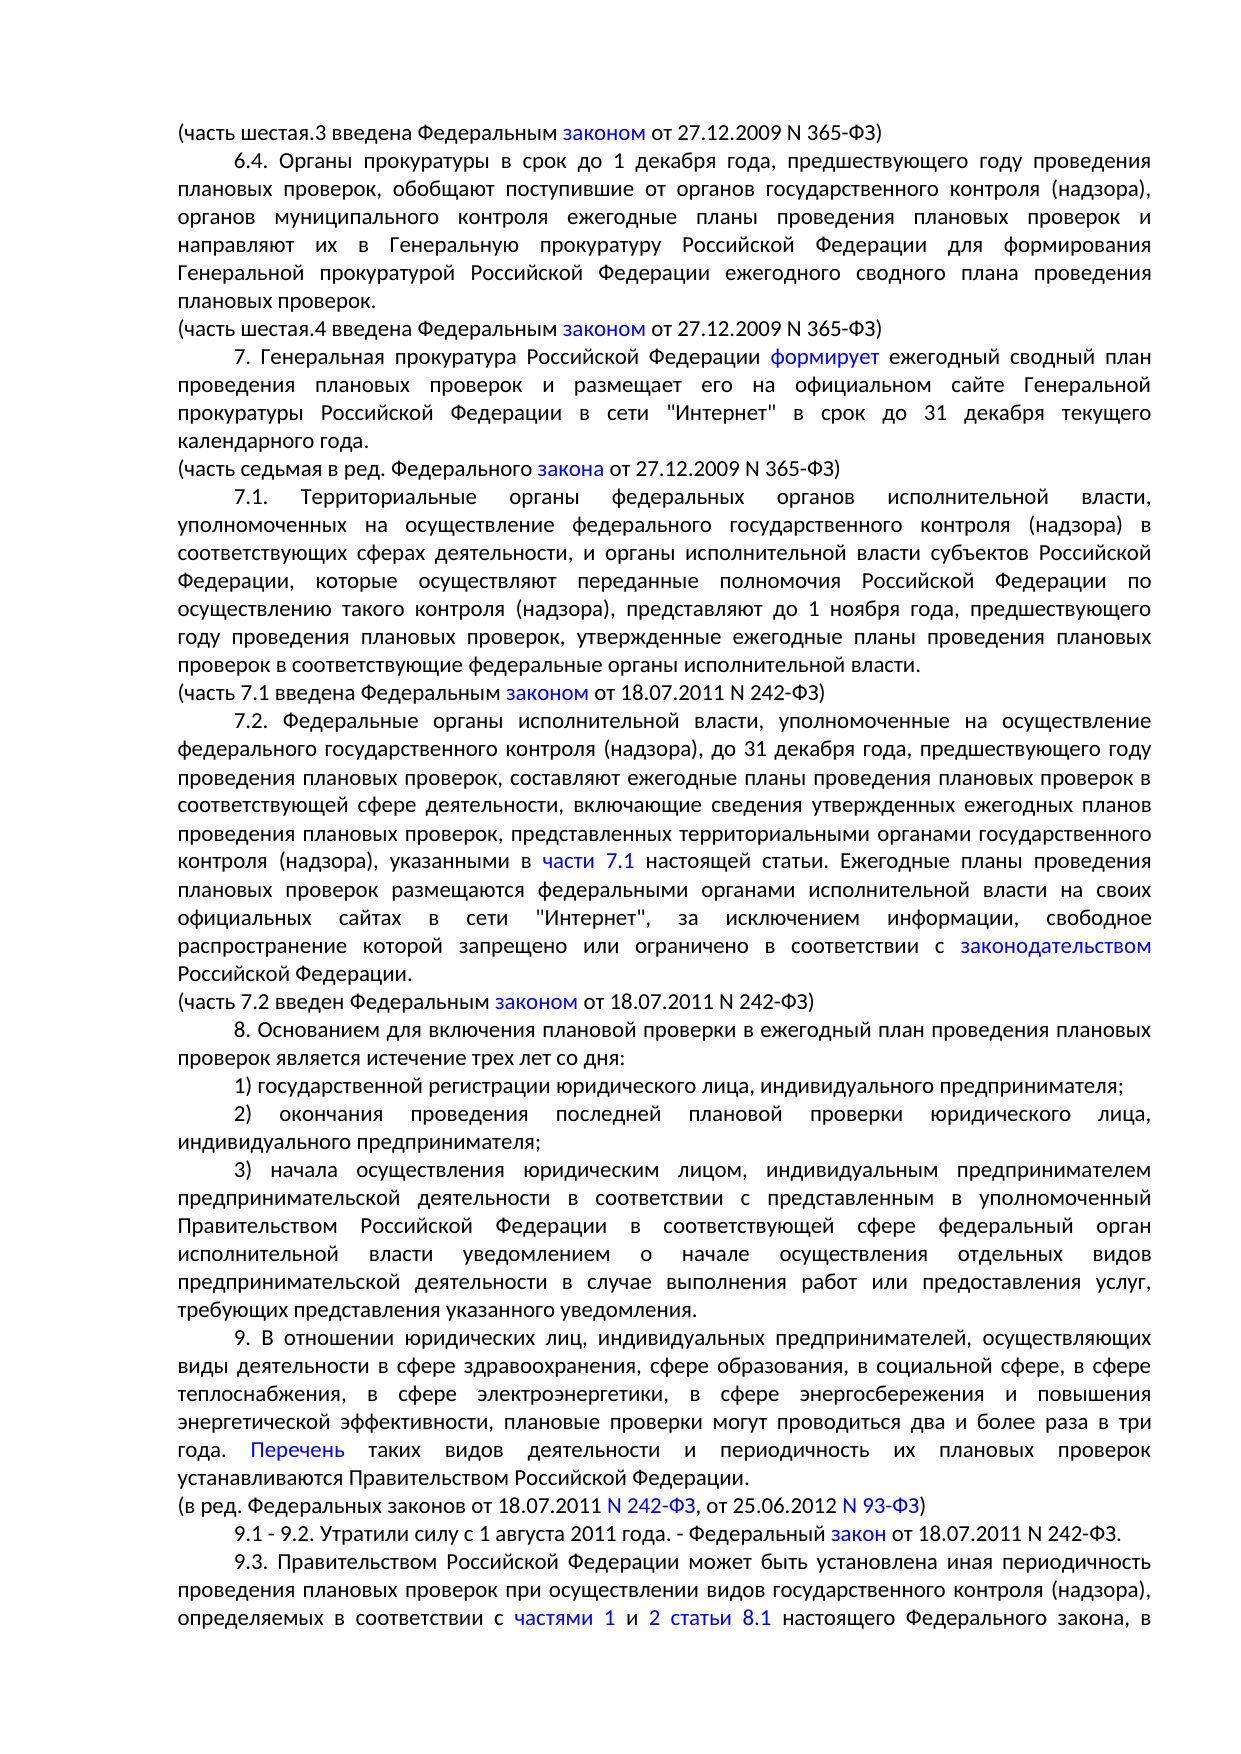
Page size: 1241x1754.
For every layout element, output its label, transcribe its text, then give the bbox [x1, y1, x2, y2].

text 2) окончания проведения последней плановой проверки юридического лица, индивидуального предпринимателя; [177, 1099, 1152, 1155]
text (часть шестая.4 введена Федеральным законом от 27.12.2009 N 365-ФЗ) [177, 314, 1152, 342]
text 7.1. Территориальные органы федеральных органов исполнительной власти, уполномоченных на осуществление федерального государственного контроля (надзора) в соответствующих сферах деятельности, и органы исполнительной власти субъектов Российской Федерации, которые осуществляют переданные полномочия Российской Федерации по осуществлению такого контроля (надзора), представляют до 1 ноября года, предшествующего году проведения плановых проверок, утвержденные ежегодные планы проведения плановых проверок в соответствующие федеральные органы исполнительной власти. [177, 482, 1152, 678]
text (часть 7.1 введена Федеральным законом от 18.07.2011 N 242-ФЗ) [177, 678, 1152, 707]
text 8. Основанием для включения плановой проверки в ежегодный план проведения плановых проверок является истечение трех лет со дня: [177, 1015, 1152, 1071]
text (в ред. Федеральных законов от 18.07.2011 N 242-ФЗ, от 25.06.2012 N 93-ФЗ) [177, 1491, 1152, 1519]
text (часть шестая.3 введена Федеральным законом от 27.12.2009 N 365-ФЗ) [177, 118, 1152, 146]
text 1) государственной регистрации юридического лица, индивидуального предпринимателя; [177, 1071, 1152, 1099]
text 9. В отношении юридических лиц, индивидуальных предпринимателей, осуществляющих виды деятельности в сфере здравоохранения, сфере образования, в социальной сфере, в сфере теплоснабжения, в сфере электроэнергетики, в сфере энергосбережения и повышения энергетической эффективности, плановые проверки могут проводиться два и более раза в три года. Перечень таких видов деятельности и периодичность их плановых проверок устанавливаются Правительством Российской Федерации. [177, 1323, 1152, 1491]
text (часть седьмая в ред. Федерального закона от 27.12.2009 N 365-ФЗ) [177, 454, 1152, 482]
text 3) начала осуществления юридическим лицом, индивидуальным предпринимателем предпринимательской деятельности в соответствии с представленным в уполномоченный Правительством Российской Федерации в соответствующей сфере федеральный орган исполнительной власти уведомлением о начале осуществления отдельных видов предпринимательской деятельности в случае выполнения работ или предоставления услуг, требующих представления указанного уведомления. [177, 1155, 1152, 1323]
text 9.1 - 9.2. Утратили силу с 1 августа 2011 года. - Федеральный закон от 18.07.2011 N 242-ФЗ. [177, 1519, 1152, 1547]
text 7.2. Федеральные органы исполнительной власти, уполномоченные на осуществление федерального государственного контроля (надзора), до 31 декабря года, предшествующего году проведения плановых проверок, составляют ежегодные планы проведения плановых проверок в соответствующей сфере деятельности, включающие сведения утвержденных ежегодных планов проведения плановых проверок, представленных территориальными органами государственного контроля (надзора), указанными в части 7.1 настоящей статьи. Ежегодные планы проведения плановых проверок размещаются федеральными органами исполнительной власти на своих официальных сайтах в сети "Интернет", за исключением информации, свободное распространение которой запрещено или ограничено в соответствии с законодательством Российской Федерации. [177, 707, 1152, 987]
text 7. Генеральная прокуратура Российской Федерации формирует ежегодный сводный план проведения плановых проверок и размещает его на официальном сайте Генеральной прокуратуры Российской Федерации в сети "Интернет" в срок до 31 декабря текущего календарного года. [177, 342, 1152, 454]
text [177, 1547, 1152, 1631]
text 6.4. Органы прокуратуры в срок до 1 декабря года, предшествующего году проведения плановых проверок, обобщают поступившие от органов государственного контроля (надзора), органов муниципального контроля ежегодные планы проведения плановых проверок и направляют их в Генеральную прокуратуру Российской Федерации для формирования Генеральной прокуратурой Российской Федерации ежегодного сводного плана проведения плановых проверок. [177, 146, 1152, 314]
text (часть 7.2 введен Федеральным законом от 18.07.2011 N 242-ФЗ) [177, 987, 1152, 1015]
